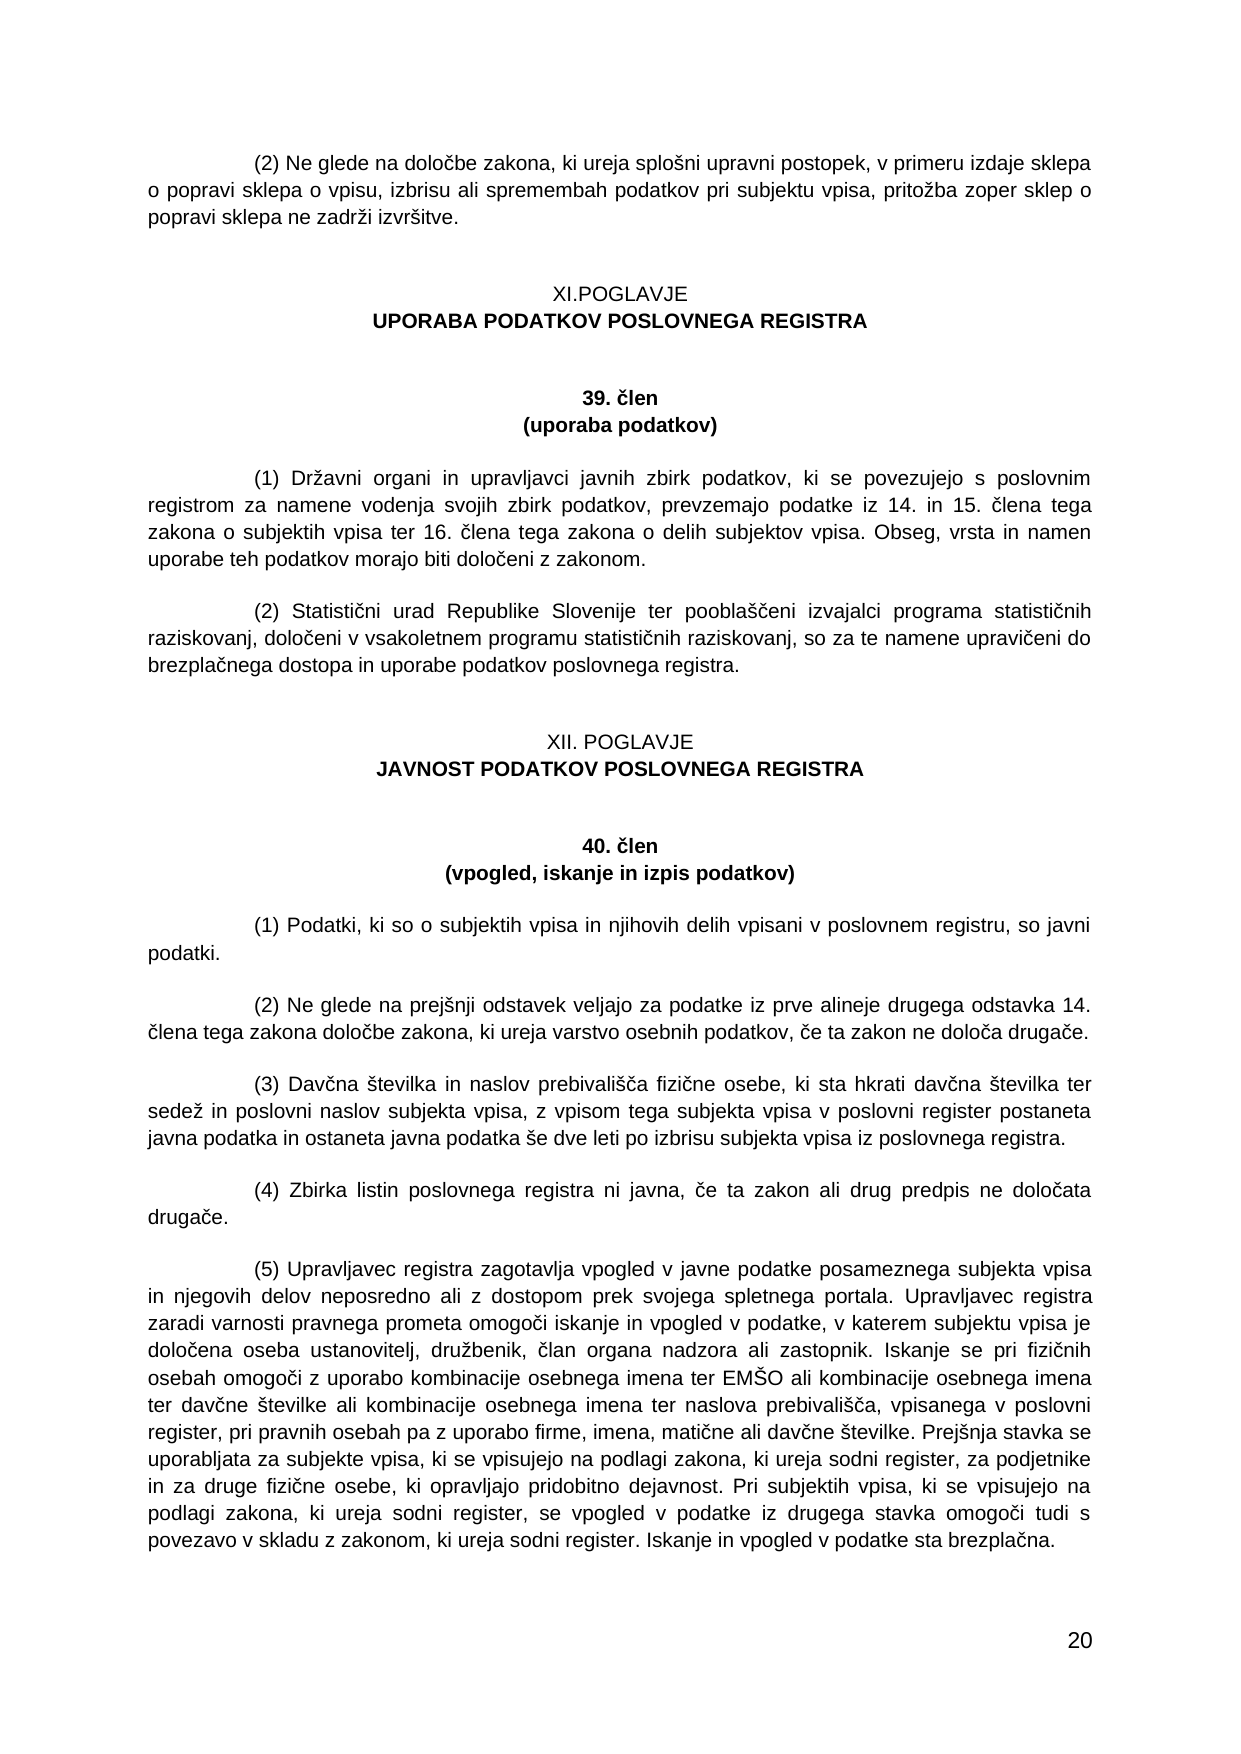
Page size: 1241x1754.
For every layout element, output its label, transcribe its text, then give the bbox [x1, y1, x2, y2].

text (2) Ne glede na prejšnji odstavek veljajo za podatke iz prve alineje drugega odstavka 14. člena tega zakona določbe zakona, ki ureja varstvo osebnih podatkov, če ta zakon ne določa drugače. [148, 989, 1093, 1043]
text (2) Ne glede na določbe zakona, ki ureja splošni upravni postopek, v primeru izdaje sklepa o popravi sklepa o vpisu, izbrisu ali spremembah podatkov pri subjektu vpisa, pritožba zoper sklep o popravi sklepa ne zadrži izvršitve. [148, 148, 1093, 229]
text JAVNOST PODATKOV POSLOVNEGA REGISTRA [148, 754, 1093, 781]
text XI.POGLAVJE [148, 279, 1093, 306]
text 40. člen [148, 831, 1093, 858]
text (2) Statistični urad Republike Slovenije ter pooblaščeni izvajalci programa statističnih raziskovanj, določeni v vsakoletnem programu statističnih raziskovanj, so za te namene upravičeni do brezplačnega dostopa in uporabe podatkov poslovnega registra. [148, 596, 1093, 677]
text 39. člen [148, 383, 1093, 410]
text (1) Državni organi in upravljavci javnih zbirk podatkov, ki se povezujejo s poslovnim registrom za namene vodenja svojih zbirk podatkov, prevzemajo podatke iz 14. in 15. člena tega zakona o subjektih vpisa ter 16. člena tega zakona o delih subjektov vpisa. Obseg, vrsta in namen uporabe teh podatkov morajo biti določeni z zakonom. [148, 462, 1093, 571]
text XII. POGLAVJE [148, 727, 1093, 754]
text (uporaba podatkov) [148, 410, 1093, 437]
text (vpogled, iskanje in izpis podatkov) [148, 858, 1093, 885]
text (5) Upravljavec registra zagotavlja vpogled v javne podatke posameznega subjekta vpisa in njegovih delov neposredno ali z dostopom prek svojega spletnega portala. Upravljavec registra zaradi varnosti pravnega prometa omogoči iskanje in vpogled v podatke, v katerem subjektu vpisa je določena oseba ustanovitelj, družbenik, član organa nadzora ali zastopnik. Iskanje se pri fizičnih osebah omogoči z uporabo kombinacije osebnega imena ter EMŠO ali kombinacije osebnega imena ter davčne številke ali kombinacije osebnega imena ter naslova prebivališča, vpisanega v poslovni register, pri pravnih osebah pa z uporabo firme, imena, matične ali davčne številke. Prejšnja stavka se uporabljata za subjekte vpisa, ki se vpisujejo na podlagi zakona, ki ureja sodni register, za podjetnike in za druge fizične osebe, ki opravljajo pridobitno dejavnost. Pri subjektih vpisa, ki se vpisujejo na podlagi zakona, ki ureja sodni register, se vpogled v podatke iz drugega stavka omogoči tudi s povezavo v skladu z zakonom, ki ureja sodni register. Iskanje in vpogled v podatke sta brezplačna. [148, 1254, 1093, 1552]
text (3) Davčna številka in naslov prebivališča fizične osebe, ki sta hkrati davčna številka ter sedež in poslovni naslov subjekta vpisa, z vpisom tega subjekta vpisa v poslovni register postaneta javna podatka in ostaneta javna podatka še dve leti po izbrisu subjekta vpisa iz poslovnega registra. [148, 1068, 1093, 1150]
text (1) Podatki, ki so o subjektih vpisa in njihovih delih vpisani v poslovnem registru, so javni podatki. [148, 910, 1093, 964]
text UPORABA PODATKOV POSLOVNEGA REGISTRA [148, 306, 1093, 333]
text (4) Zbirka listin poslovnega registra ni javna, če ta zakon ali drug predpis ne določata drugače. [148, 1175, 1093, 1229]
